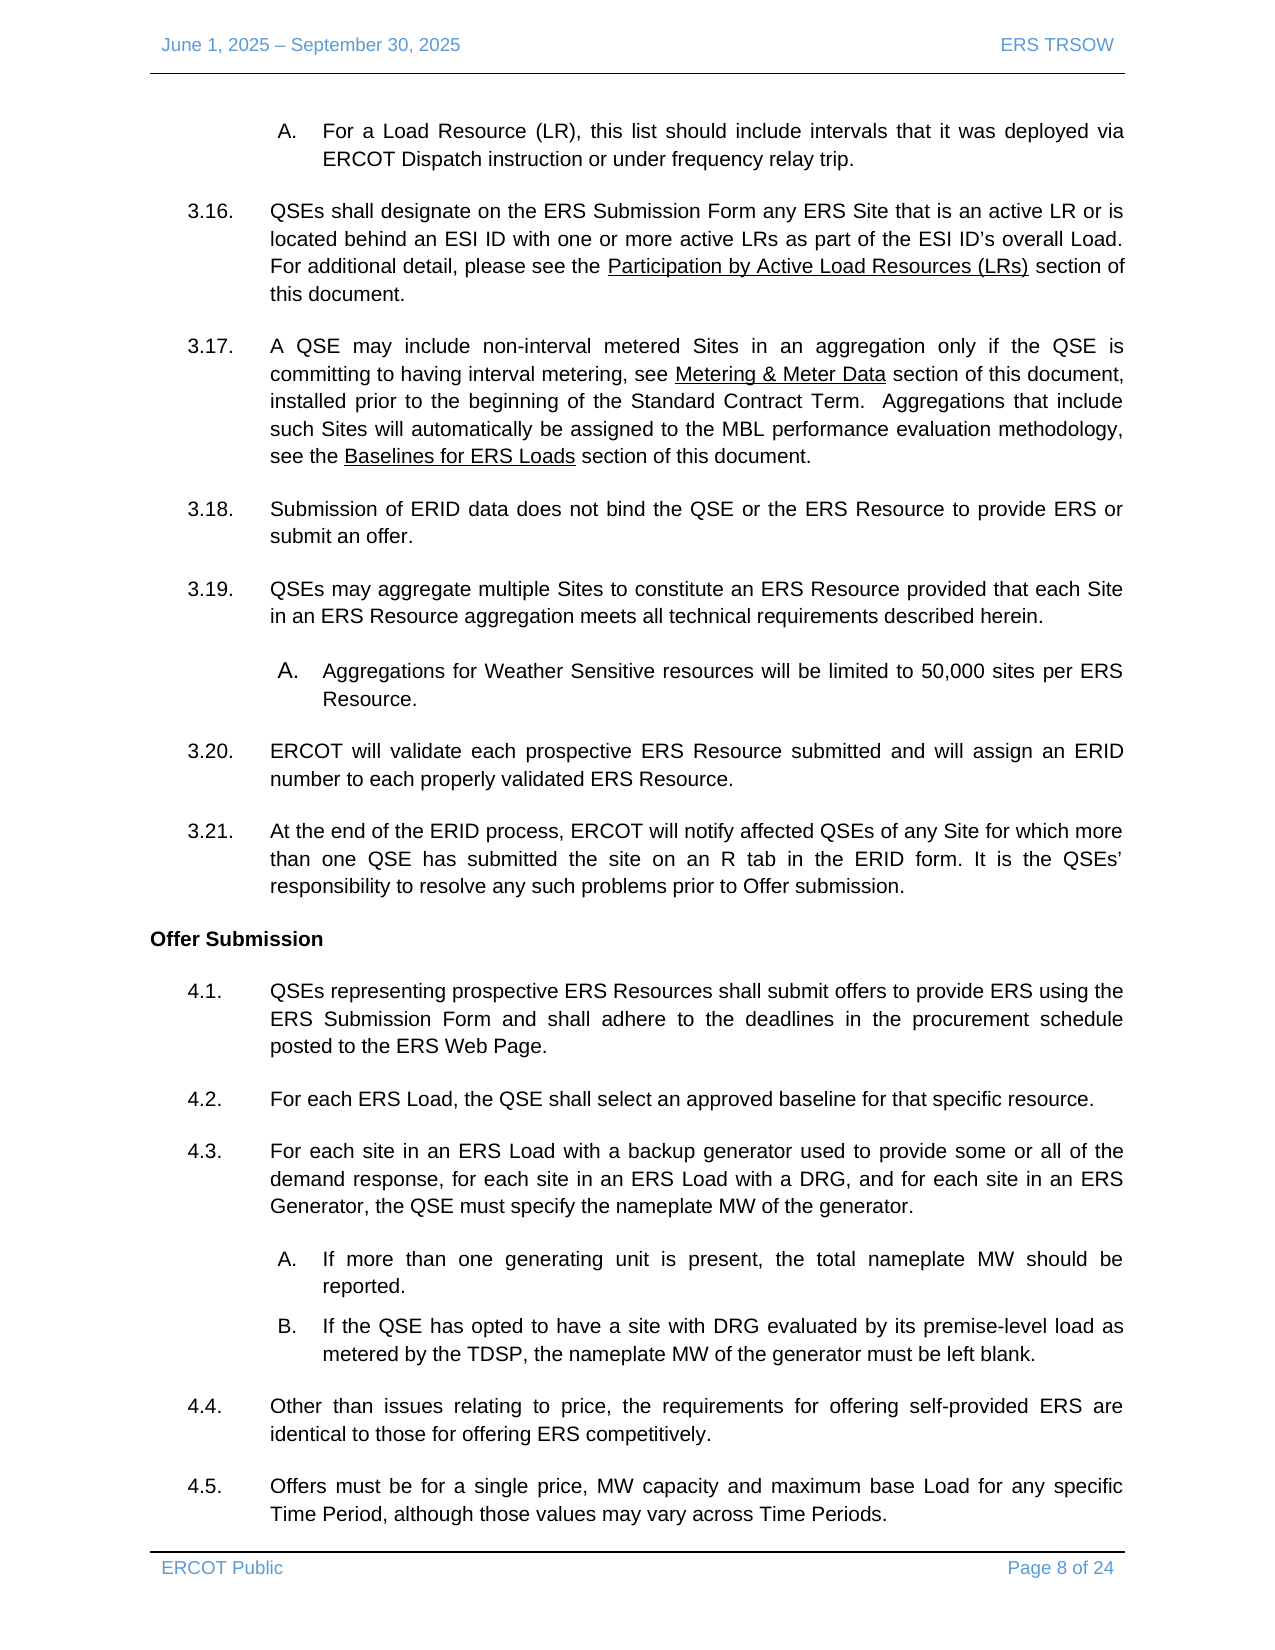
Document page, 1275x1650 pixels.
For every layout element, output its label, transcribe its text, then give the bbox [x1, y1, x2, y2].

subtitle At the end of the ERID process, ERCOT will notify affected QSEs of any Site for which more than one QSE has submitted the site on an R tab in the ERID form. It is the QSEs’ responsibility to resolve any such problems prior to Offer submission. [187, 819, 1125, 898]
list If more than one generating unit is present, the total nameplate MW should be reported. [277, 1247, 1125, 1298]
subtitle A QSE may include non-interval metered Sites in an aggregation only if the QSE is committing to having interval metering, see Metering & Meter Data section of this document, installed prior to the beginning of the Standard Contract Term. Aggregations that include such Sites will automatically be assigned to the MBL performance evaluation methodology, see the Baselines for ERS Loads section of this document. [187, 334, 1125, 468]
subtitle Submission of ERID data does not bind the QSE or the ERS Resource to provide ERS or submit an offer. [187, 497, 1125, 548]
subtitle QSEs shall designate on the ERS Submission Form any ERS Site that is an active LR or is located behind an ESI ID with one or more active LRs as part of the ESI ID’s overall Load. For additional detail, please see the Participation by Active Load Resources (LRs) section of this document. [187, 199, 1125, 306]
subtitle Offer Submission [150, 927, 1125, 951]
subtitle Other than issues relating to price, the requirements for offering self-provided ERS are identical to those for offering ERS competitively. [187, 1394, 1125, 1446]
list If the QSE has opted to have a site with DRG evaluated by its premise-level load as metered by the TDSP, the nameplate MW of the generator must be left blank. [277, 1314, 1125, 1366]
subtitle QSEs may aggregate multiple Sites to constitute an ERS Resource provided that each Site in an ERS Resource aggregation meets all technical requirements described herein. [187, 577, 1125, 628]
subtitle ERCOT will validate each prospective ERS Resource submitted and will assign an ERID number to each properly validated ERS Resource. [187, 739, 1125, 791]
subtitle For each ERS Load, the QSE shall select an approved baseline for that specific resource. [187, 1087, 1125, 1111]
subtitle For each site in an ERS Load with a backup generator used to provide some or all of the demand response, for each site in an ERS Load with a DRG, and for each site in an ERS Generator, the QSE must specify the nameplate MW of the generator. [187, 1139, 1125, 1218]
subtitle Offers must be for a single price, MW capacity and maximum base Load for any specific Time Period, although those values may vary across Time Periods. [187, 1474, 1125, 1526]
list Aggregations for Weather Sensitive resources will be limited to 50,000 sites per ERS Resource. [277, 657, 1125, 711]
list For a Load Resource (LR), this list should include intervals that it was deployed via ERCOT Dispatch instruction or under frequency relay trip. [277, 119, 1125, 171]
subtitle QSEs representing prospective ERS Resources shall submit offers to provide ERS using the ERS Submission Form and shall adhere to the deadlines in the procurement schedule posted to the ERS Web Page. [187, 979, 1125, 1058]
